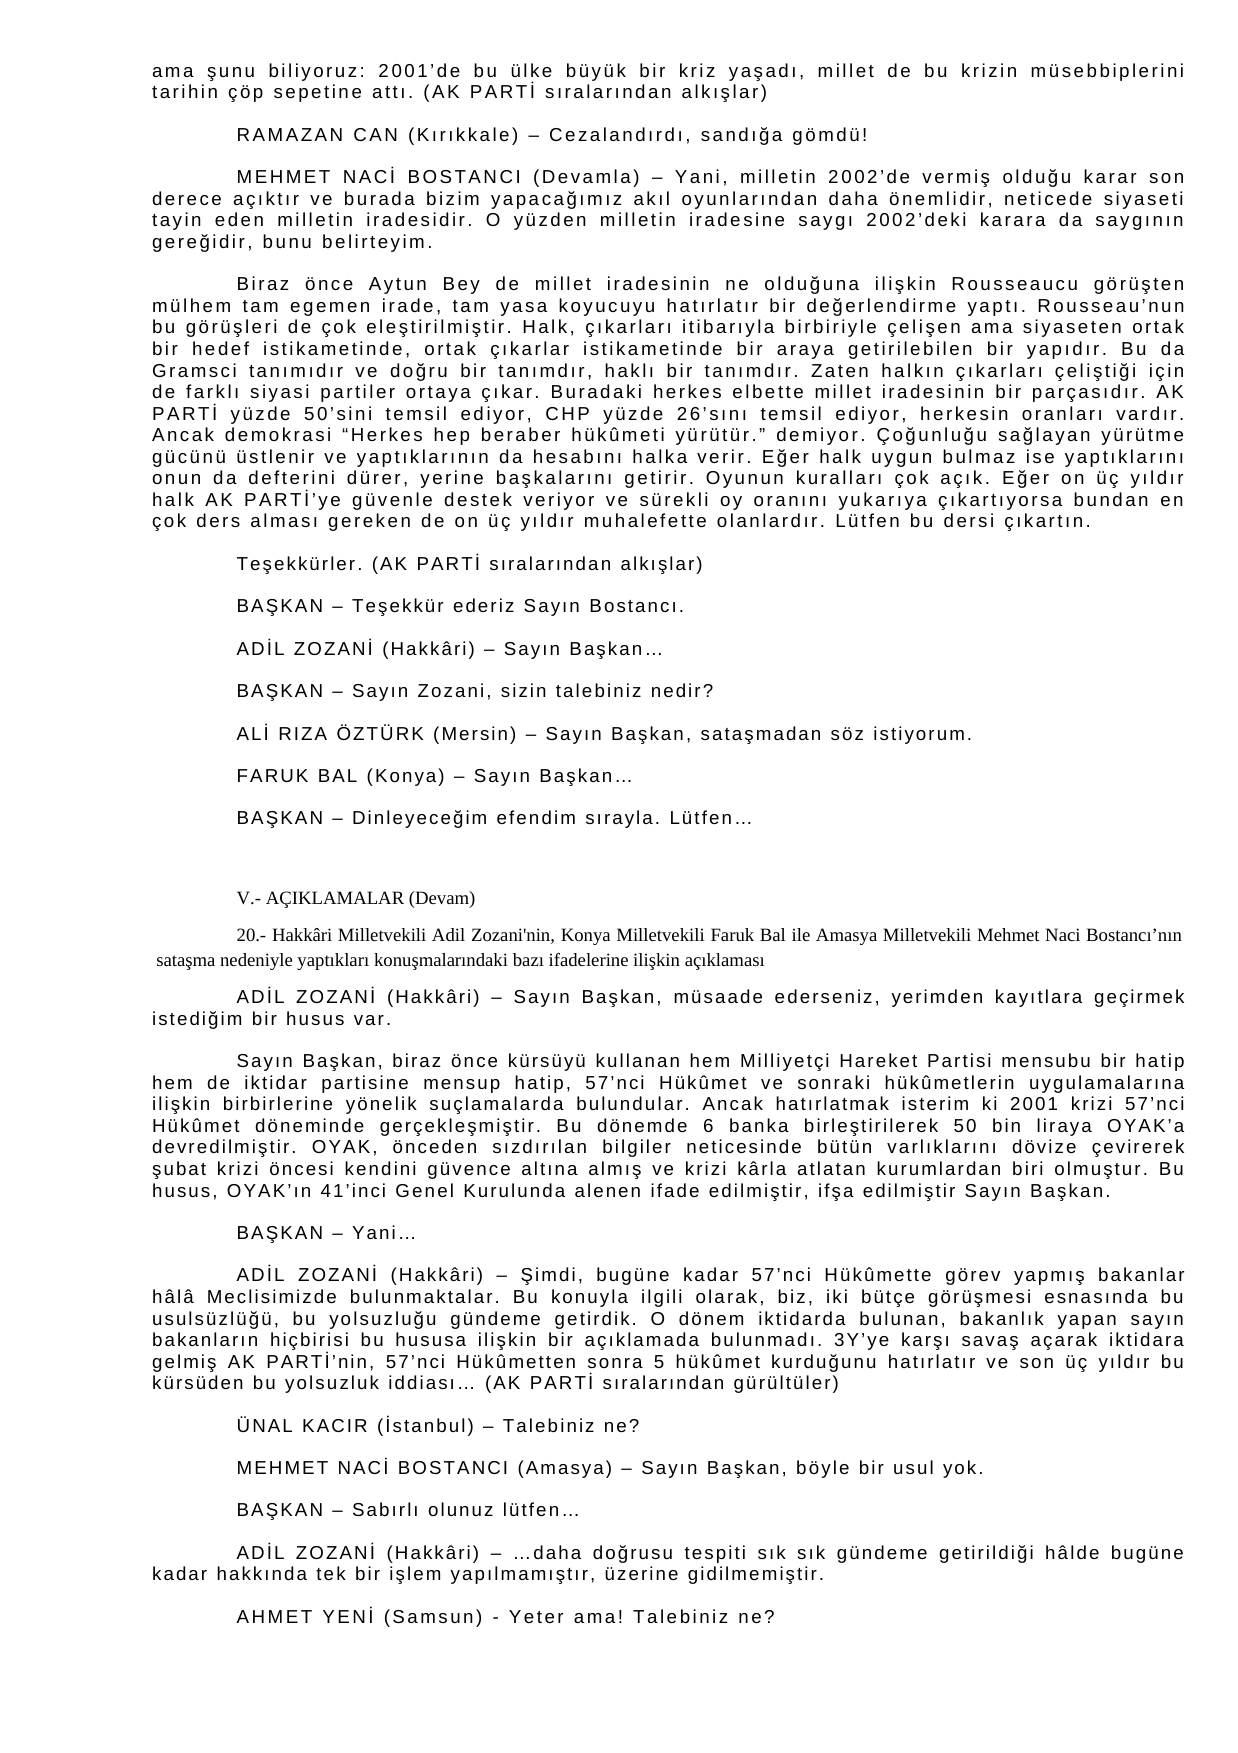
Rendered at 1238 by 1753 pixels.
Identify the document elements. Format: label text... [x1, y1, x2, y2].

text BAŞKAN – Sayın Zozani, sizin talebiniz nedir? [152, 680, 1186, 701]
text Teşekkürler. (AK PARTİ sıralarından alkışlar) [152, 553, 1186, 574]
text ALİ RIZA ÖZTÜRK (Mersin) – Sayın Başkan, sataşmadan söz istiyorum. [152, 722, 1186, 744]
text MEHMET NACİ BOSTANCI (Amasya) – Sayın Başkan, böyle bir usul yok. [152, 1457, 1186, 1478]
text FARUK BAL (Konya) – Sayın Başkan… [152, 765, 1186, 786]
text BAŞKAN – Sabırlı olunuz lütfen… [152, 1499, 1186, 1521]
text Sayın Başkan, biraz önce kürsüyü kullanan hem Milliyetçi Hareket Partisi mensubu bir hatip hem de iktidar partisine mensup hatip, 57’nci Hükûmet ve sonraki hükûmetlerin uygulamalarına ilişkin birbirlerine yönelik suçlamalarda bulundular. Ancak hatırlatmak isterim ki 2001 krizi 57’nci Hükûmet döneminde gerçekleşmiştir. Bu dönemde 6 banka birleştirilerek 50 bin liraya OYAK’a devredilmiştir. OYAK, önceden sızdırılan bilgiler neticesinde bütün varlıklarını dövize çevirerek şubat krizi öncesi kendini güvence altına almış ve krizi kârla atlatan kurumlardan biri olmuştur. Bu husus, OYAK’ın 41’inci Genel Kurulunda alenen ifade edilmiştir, ifşa edilmiştir Sayın Başkan. [152, 1050, 1186, 1201]
text ADİL ZOZANİ (Hakkâri) – …daha doğrusu tespiti sık sık gündeme getirildiği hâlde bugüne kadar hakkında tek bir işlem yapılmamıştır, üzerine gidilmemiştir. [152, 1542, 1186, 1585]
text ÜNAL KACIR (İstanbul) – Talebiniz ne? [152, 1414, 1186, 1436]
text ADİL ZOZANİ (Hakkâri) – Şimdi, bugüne kadar 57’nci Hükûmette görev yapmış bakanlar hâlâ Meclisimizde bulunmaktalar. Bu konuyla ilgili olarak, biz, iki bütçe görüşmesi esnasında bu usulsüzlüğü, bu yolsuzluğu gündeme getirdik. O dönem iktidarda bulunan, bakanlık yapan sayın bakanların hiçbirisi bu hususa ilişkin bir açıklamada bulunmadı. 3Y’ye karşı savaş açarak iktidara gelmiş AK PARTİ’nin, 57’nci Hükûmetten sonra 5 hükûmet kurduğunu hatırlatır ve son üç yıldır bu kürsüden bu yolsuzluk iddiası… (AK PARTİ sıralarından gürültüler) [152, 1264, 1186, 1394]
text Biraz önce Aytun Bey de millet iradesinin ne olduğuna ilişkin Rousseaucu görüşten mülhem tam egemen irade, tam yasa koyucuyu hatırlatır bir değerlendirme yaptı. Rousseau’nun bu görüşleri de çok eleştirilmiştir. Halk, çıkarları itibarıyla birbiriyle çelişen ama siyaseten ortak bir hedef istikametinde, ortak çıkarlar istikametinde bir araya getirilebilen bir yapıdır. Bu da Gramsci tanımıdır ve doğru bir tanımdır, haklı bir tanımdır. Zaten halkın çıkarları çeliştiği için de farklı siyasi partiler ortaya çıkar. Buradaki herkes elbette millet iradesinin bir parçasıdır. AK PARTİ yüzde 50’sini temsil ediyor, CHP yüzde 26’sını temsil ediyor, herkesin oranları vardır. Ancak demokrasi “Herkes hep beraber hükûmeti yürütür.” demiyor. Çoğunluğu sağlayan yürütme gücünü üstlenir ve yaptıklarının da hesabını halka verir. Eğer halk uygun bulmaz ise yaptıklarını onun da defterini dürer, yerine başkalarını getirir. Oyunun kuralları çok açık. Eğer on üç yıldır halk AK PARTİ’ye güvenle destek veriyor ve sürekli oy oranını yukarıya çıkartıyorsa bundan en çok ders alması gereken de on üç yıldır muhalefette olanlardır. Lütfen bu dersi çıkartın. [152, 273, 1186, 532]
text MEHMET NACİ BOSTANCI (Devamla) – Yani, milletin 2002’de vermiş olduğu karar son derece açıktır ve burada bizim yapacağımız akıl oyunlarından daha önemlidir, neticede siyaseti tayin eden milletin iradesidir. O yüzden milletin iradesine saygı 2002’deki karara da saygının gereğidir, bunu belirteyim. [152, 166, 1186, 252]
text 20.- Hakkâri Milletvekili Adil Zozani'nin, Konya Milletvekili Faruk Bal ile Amasya Milletvekili Mehmet Naci Bostancı’nın sataşma nedeniyle yaptıkları konuşmalarındaki bazı ifadelerine ilişkin açıklaması [156, 924, 1184, 970]
text BAŞKAN – Teşekkür ederiz Sayın Bostancı. [152, 595, 1186, 617]
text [152, 60, 1186, 103]
text RAMAZAN CAN (Kırıkkale) – Cezalandırdı, sandığa gömdü! [152, 124, 1186, 145]
text V.- AÇIKLAMALAR (Devam) [156, 887, 1184, 908]
text BAŞKAN – Dinleyeceğim efendim sırayla. Lütfen… [152, 807, 1186, 829]
text AHMET YENİ (Samsun) - Yeter ama! Talebiniz ne? [152, 1606, 1186, 1627]
text ADİL ZOZANİ (Hakkâri) – Sayın Başkan, müsaade ederseniz, yerimden kayıtlara geçirmek istediğim bir husus var. [152, 986, 1186, 1029]
text BAŞKAN – Yani… [152, 1222, 1186, 1243]
text ADİL ZOZANİ (Hakkâri) – Sayın Başkan… [152, 637, 1186, 659]
